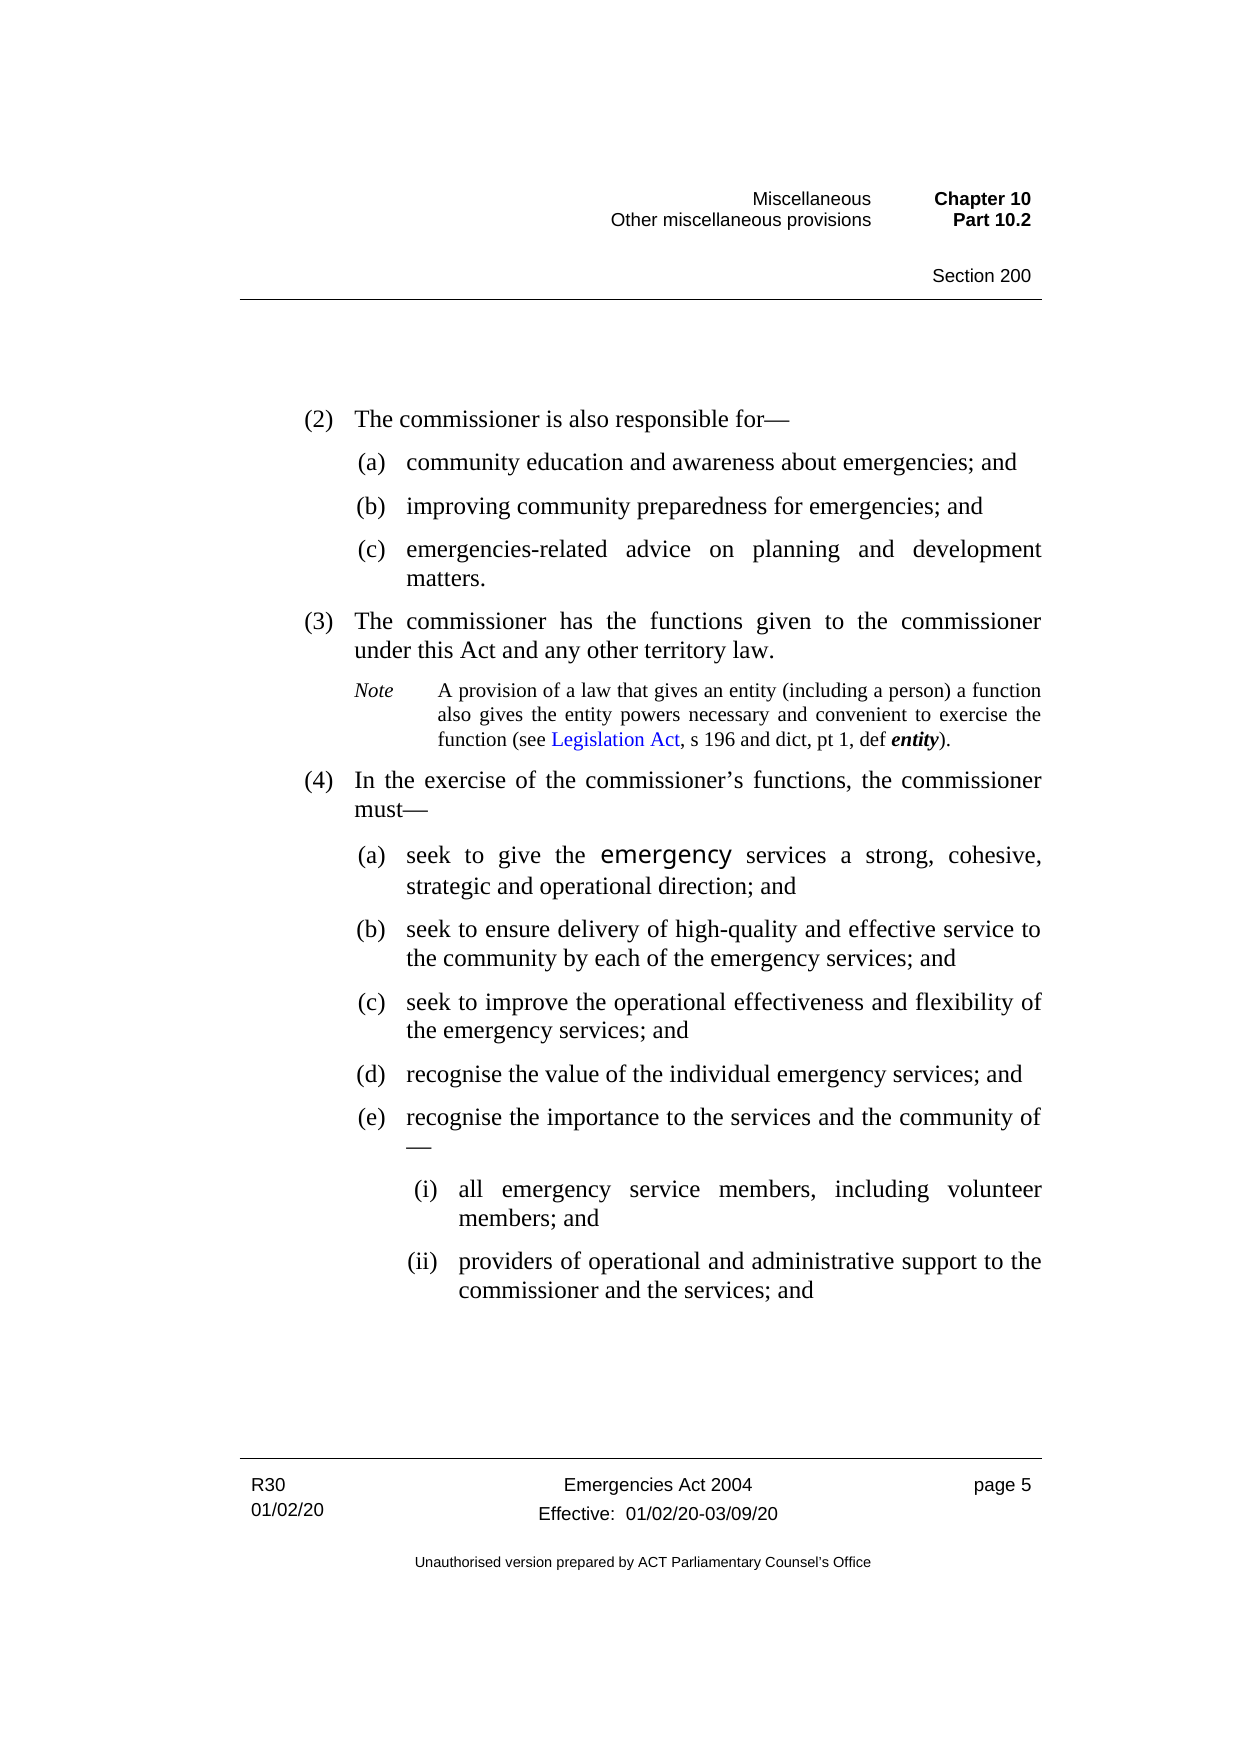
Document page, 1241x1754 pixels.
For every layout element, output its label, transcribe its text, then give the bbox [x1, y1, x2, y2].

text (a) community education and awareness about emergencies; and [239, 447, 1042, 476]
text Note A provision of a law that gives an entity (including a person) a function also gives the entity powers necessary and convenient to exercise the function (see Legislation Act, s 196 and dict, pt 1, def entity). [354, 678, 1042, 751]
text (3) The commissioner has the functions given to the commissioner under this Act and any other territory law. [239, 606, 1042, 664]
text (c) emergencies-related advice on planning and development matters. [239, 534, 1042, 592]
text (e) recognise the importance to the services and the community of— [239, 1102, 1042, 1159]
text (ii) providers of operational and administrative support to the commissioner and the services; and [239, 1246, 1042, 1304]
text (2) The commissioner is also responsible for— [239, 404, 1042, 433]
text (i) all emergency service members, including volunteer members; and [239, 1174, 1042, 1232]
text (c) seek to improve the operational effectiveness and flexibility of the emergency services; and [239, 987, 1042, 1044]
text (a) seek to give the emergency services a strong, cohesive, strategic and operational direction; and [239, 837, 1042, 900]
text (d) recognise the value of the individual emergency services; and [239, 1059, 1042, 1087]
text (b) improving community preparedness for emergencies; and [239, 491, 1042, 519]
text (b) seek to ensure delivery of high-quality and effective service to the community by each of the emergency services; and [239, 914, 1042, 972]
text (4) In the exercise of the commissioner’s functions, the commissioner must— [239, 765, 1042, 823]
